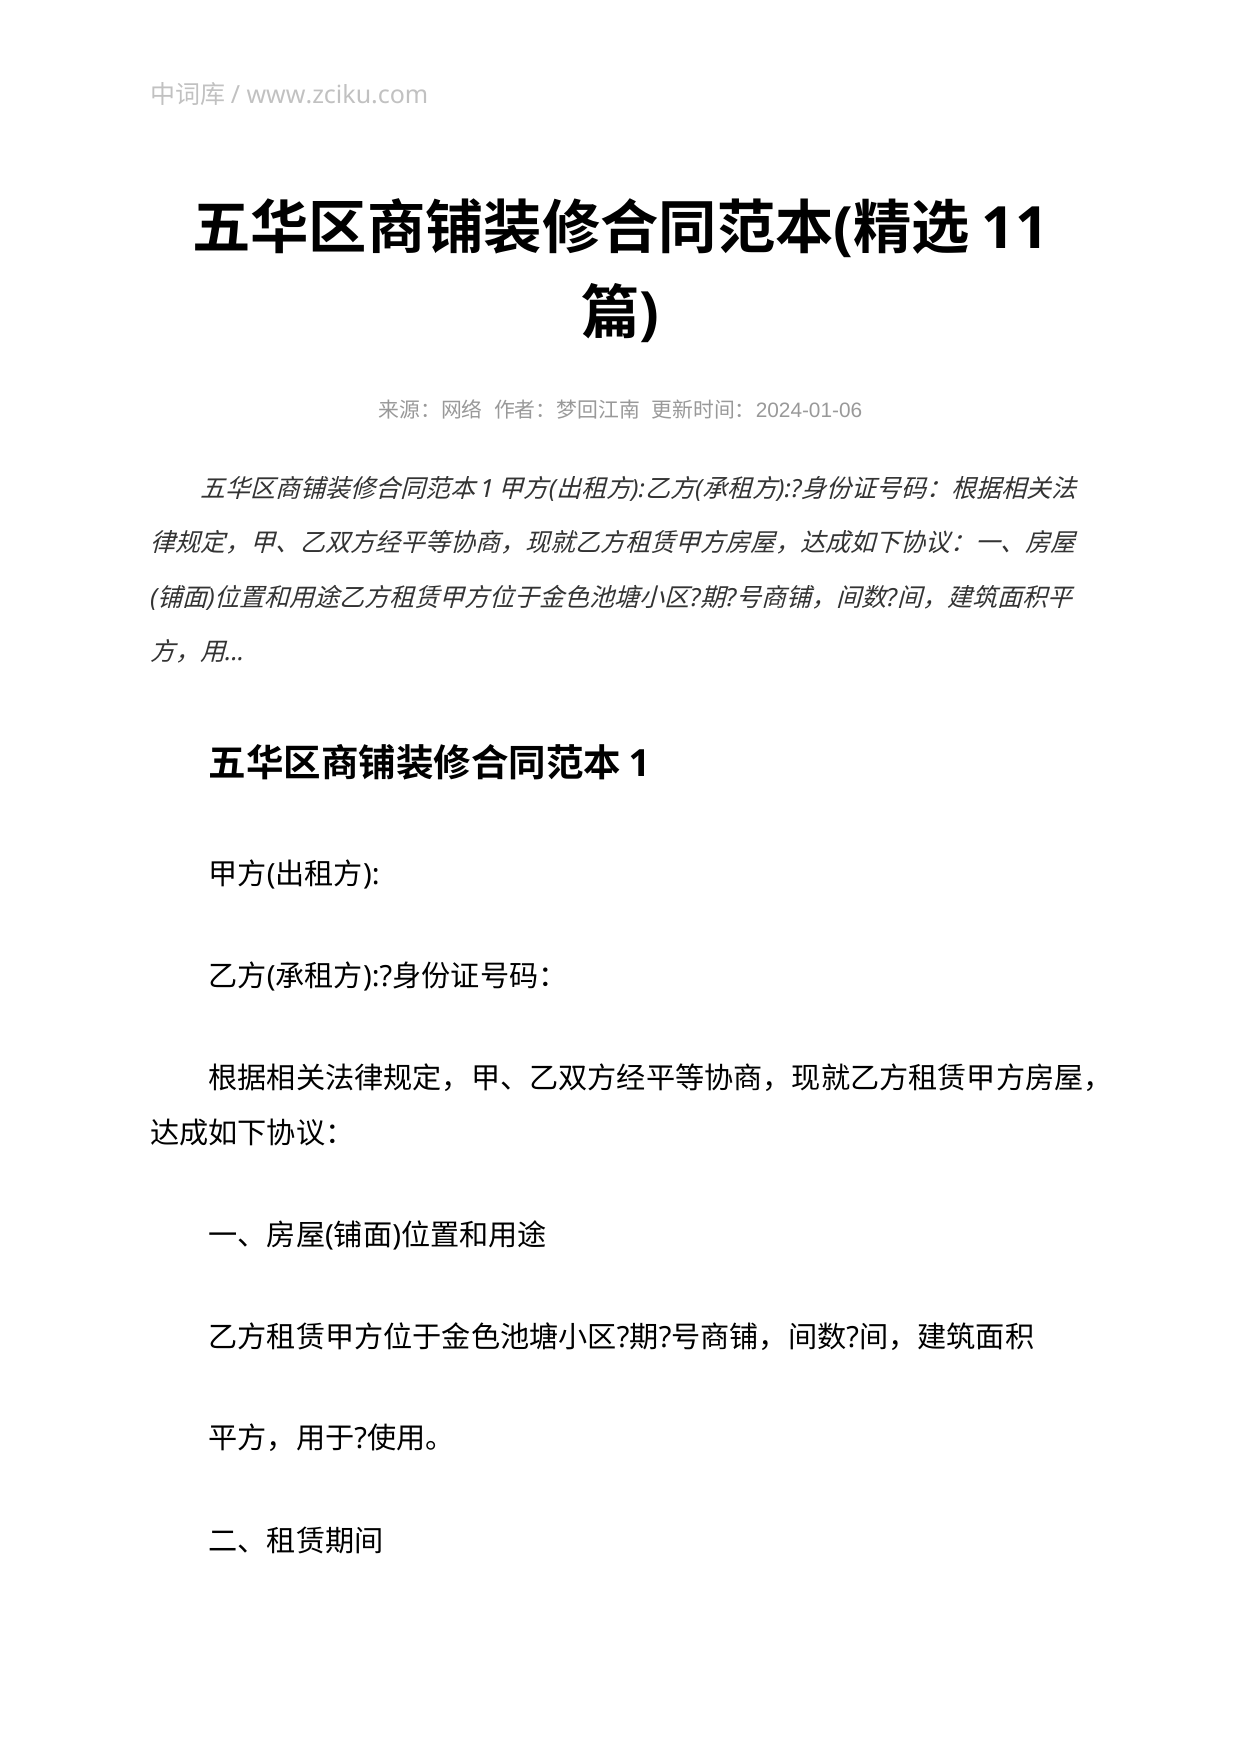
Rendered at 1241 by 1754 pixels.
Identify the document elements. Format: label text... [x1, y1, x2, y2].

text 五华区商铺装修合同范本1甲方(出租方):乙方(承租方):?身份证号码：根据相关法律规定，甲、乙双方经平等协商，现就乙方租赁甲方房屋，达成如下协议：一、房屋(铺面)位置和用途乙方租赁甲方位于金色池塘小区?期?号商铺，间数?间，建筑面积平方，用... [150, 468, 1090, 668]
text 乙方租赁甲方位于金色池塘小区?期?号商铺，间数?间，建筑面积 [150, 1313, 1090, 1356]
text 来源：网络 作者：梦回江南 更新时间：2024-01-06 [150, 398, 1090, 422]
text 二、租赁期间 [150, 1517, 1090, 1559]
text 平方，用于?使用。 [150, 1415, 1090, 1457]
text 甲方(出租方): [150, 851, 1090, 893]
text 五华区商铺装修合同范本1 [150, 733, 1090, 787]
subtitle 五华区商铺装修合同范本(精选11篇) [150, 181, 1090, 351]
text 乙方(承租方):?身份证号码： [150, 952, 1090, 995]
text 一、房屋(铺面)位置和用途 [150, 1211, 1090, 1253]
text 根据相关法律规定，甲、乙双方经平等协商，现就乙方租赁甲方房屋，达成如下协议： [150, 1054, 1090, 1152]
